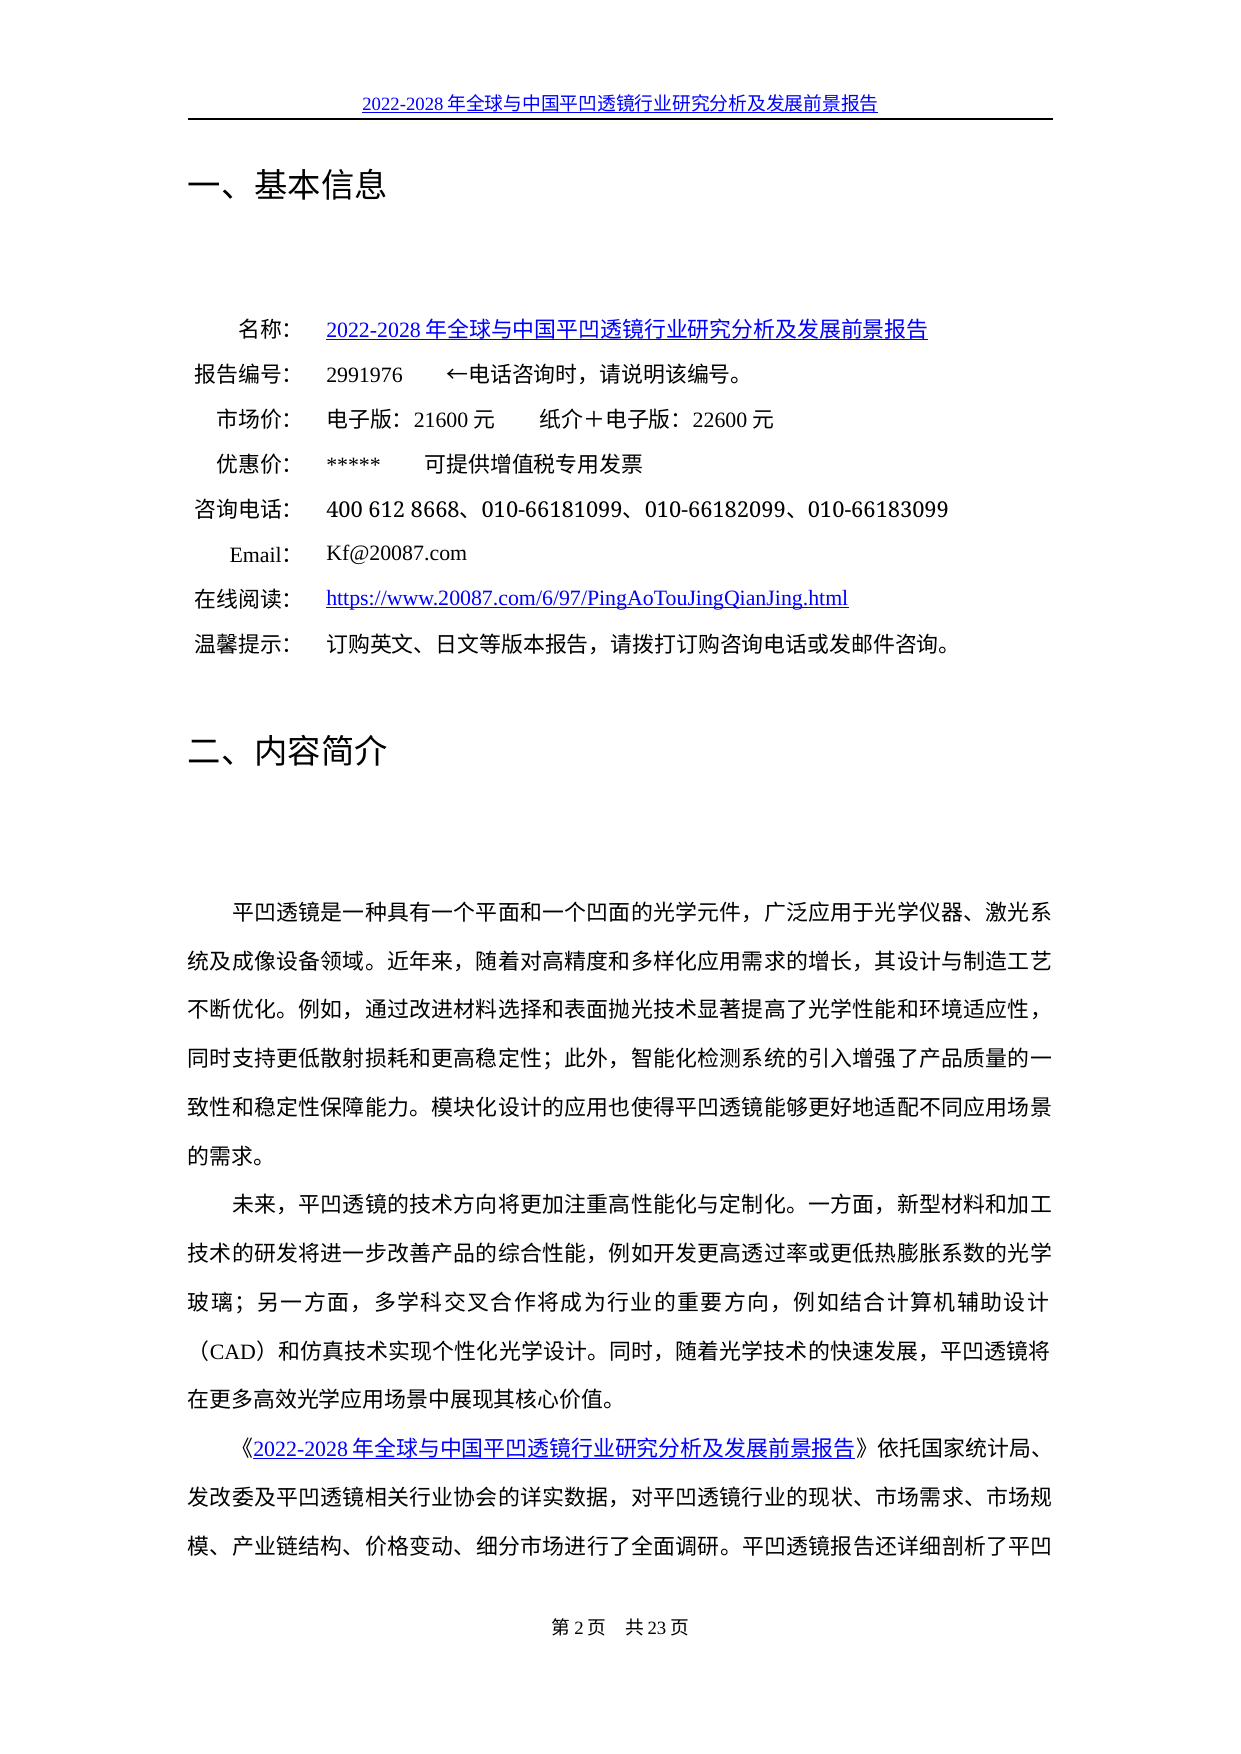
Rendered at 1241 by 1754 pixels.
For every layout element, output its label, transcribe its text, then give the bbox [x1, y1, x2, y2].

table_cell 2991976 ←电话咨询时，请说明该编号。 [315, 357, 1073, 402]
table_cell 温馨提示： [167, 627, 315, 672]
table_cell ***** 可提供增值税专用发票 [315, 447, 1073, 492]
table_cell 订购英文、日文等版本报告，请拨打订购咨询电话或发邮件咨询。 [315, 627, 1073, 672]
table_cell 市场价： [167, 402, 315, 447]
table_header 2022-2028年全球与中国平凹透镜行业研究分析及发展前景报告 [315, 312, 1073, 357]
table_cell 电子版：21600 元 纸介＋电子版：22600 元 [315, 402, 1073, 447]
table_cell 400 612 8668、010-66181099、010-66182099、010-66183099 [315, 492, 1073, 537]
table_cell Kf@20087.com [315, 537, 1073, 582]
title 二、内容简介 [187, 717, 1053, 782]
title 一、基本信息 [187, 150, 1053, 215]
table_cell [315, 582, 1073, 627]
table_cell 报告编号： [167, 357, 315, 402]
table_header 名称： [167, 312, 315, 357]
table_cell Email： [167, 537, 315, 582]
table_cell 优惠价： [167, 447, 315, 492]
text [187, 894, 1053, 1561]
table_cell 咨询电话： [167, 492, 315, 537]
table_cell 在线阅读： [167, 582, 315, 627]
